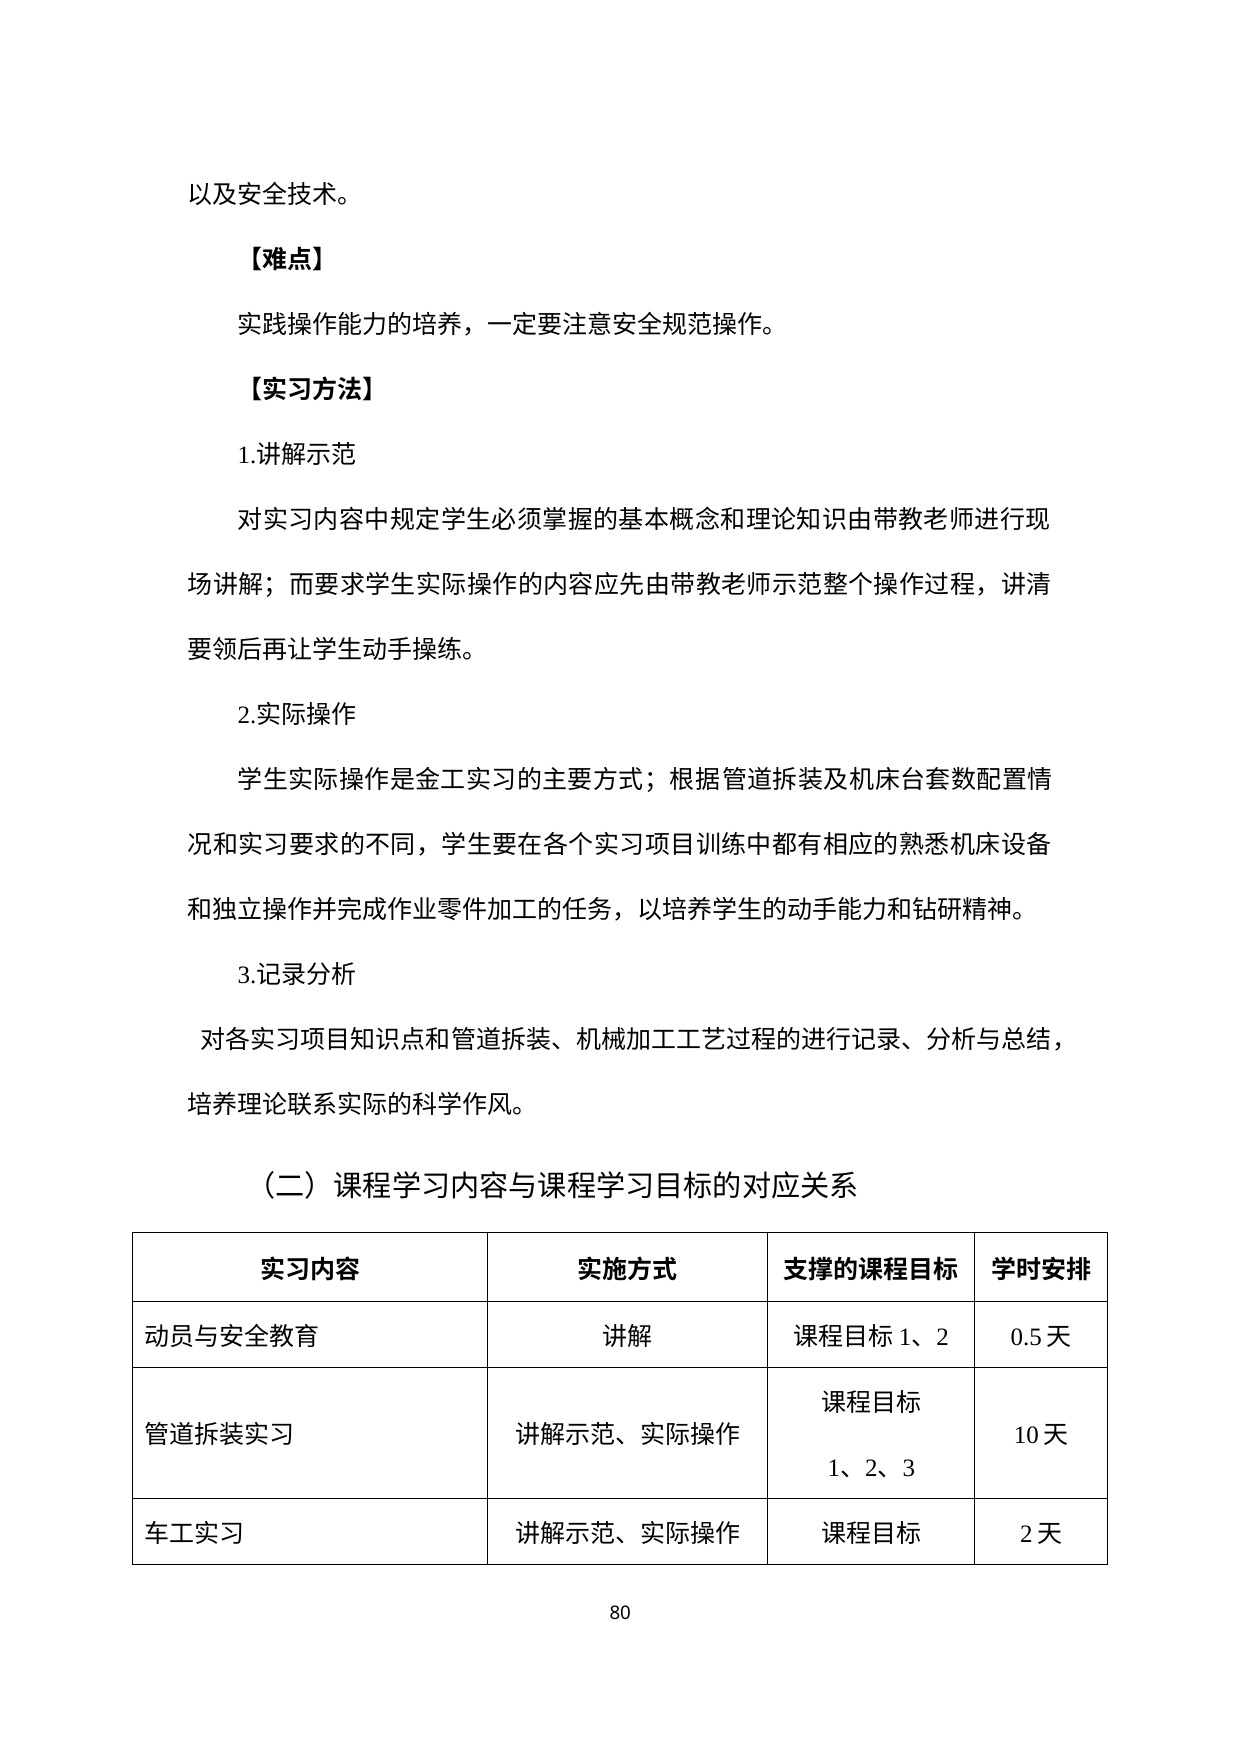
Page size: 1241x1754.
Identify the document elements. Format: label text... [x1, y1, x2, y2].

table_header 学时安排 [975, 1233, 1107, 1301]
table_cell 讲解示范、实际操作 [488, 1499, 767, 1564]
table_cell 管道拆装实习 [133, 1368, 487, 1498]
table_cell 0.5天 [975, 1302, 1107, 1367]
table_header 实施方式 [488, 1233, 767, 1301]
table_cell 车工实习 [133, 1499, 487, 1564]
table_cell 10天 [975, 1368, 1107, 1498]
table_cell 2天 [975, 1499, 1107, 1564]
table_header 实习内容 [133, 1233, 487, 1301]
text 2.实际操作 [187, 680, 1053, 745]
table_cell 课程目标1、2、3 [768, 1368, 974, 1498]
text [187, 160, 1053, 225]
table_cell 讲解示范、实际操作 [488, 1368, 767, 1498]
text 【实习方法】 [187, 355, 1053, 420]
text 实践操作能力的培养，一定要注意安全规范操作。 [187, 290, 1053, 355]
text 1.讲解示范 [187, 420, 1053, 485]
text 对实习内容中规定学生必须掌握的基本概念和理论知识由带教老师进行现场讲解；而要求学生实际操作的内容应先由带教老师示范整个操作过程，讲清要领后再让学生动手操练。 [187, 485, 1053, 680]
text 【难点】 [187, 225, 1053, 290]
text 3.记录分析 [187, 940, 1053, 1005]
text 学生实际操作是金工实习的主要方式；根据管道拆装及机床台套数配置情况和实习要求的不同，学生要在各个实习项目训练中都有相应的熟悉机床设备和独立操作并完成作业零件加工的任务，以培养学生的动手能力和钻研精神。 [187, 745, 1053, 940]
table_cell 动员与安全教育 [133, 1302, 487, 1367]
table_cell 课程目标1、2、3 [768, 1499, 974, 1564]
table_header 支撑的课程目标 [768, 1233, 974, 1301]
text （二）课程学习内容与课程学习目标的对应关系 [246, 1151, 1053, 1216]
table_cell 课程目标1、2 [768, 1302, 974, 1367]
text 对各实习项目知识点和管道拆装、机械加工工艺过程的进行记录、分析与总结，培养理论联系实际的科学作风。 [187, 1005, 1053, 1135]
table_cell 讲解 [488, 1302, 767, 1367]
